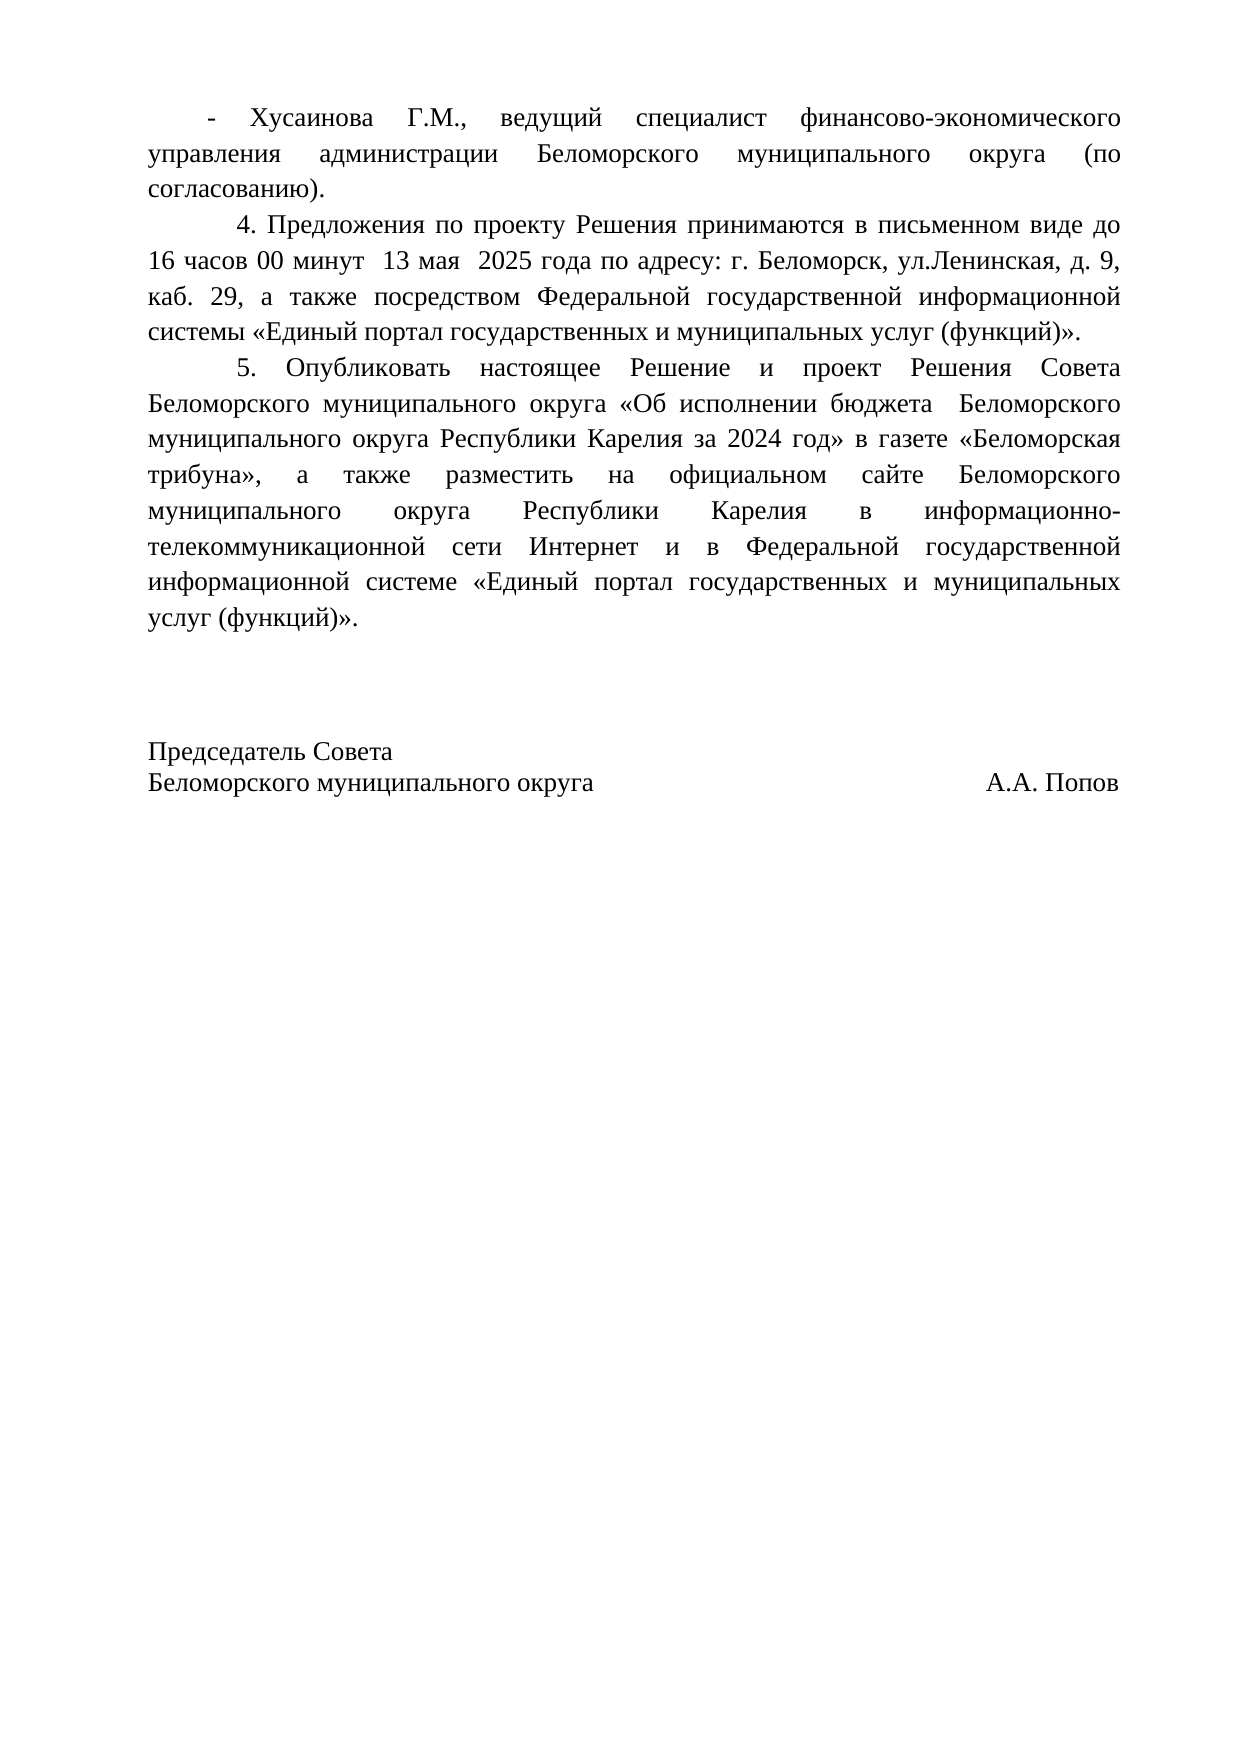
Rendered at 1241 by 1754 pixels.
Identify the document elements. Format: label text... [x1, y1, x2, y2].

text Беломорского муниципального округа А.А. Попов [148, 766, 1152, 797]
text - Хусаинова Г.М., ведущий специалист финансово-экономического управления администрации Беломорского муниципального округа (по согласованию). [148, 101, 1122, 204]
text Председатель Совета [148, 735, 1152, 766]
text 5. Опубликовать настоящее Решение и проект Решения Совета Беломорского муниципального округа «Об исполнении бюджета Беломорского муниципального округа Республики Карелия за 2024 год» в газете «Беломорская трибуна», а также разместить на официальном сайте Беломорского муниципального округа Республики Карелия в информационно-телекоммуникационной сети Интернет и в Федеральной государственной информационной системе «Единый портал государственных и муниципальных услуг (функций)». [148, 351, 1122, 632]
text 4. Предложения по проекту Решения принимаются в письменном виде до 16 часов 00 минут 13 мая 2025 года по адресу: г. Беломорск, ул.Ленинская, д. 9, каб. 29, а также посредством Федеральной государственной информационной системы «Единый портал государственных и муниципальных услуг (функций)». [148, 208, 1122, 347]
